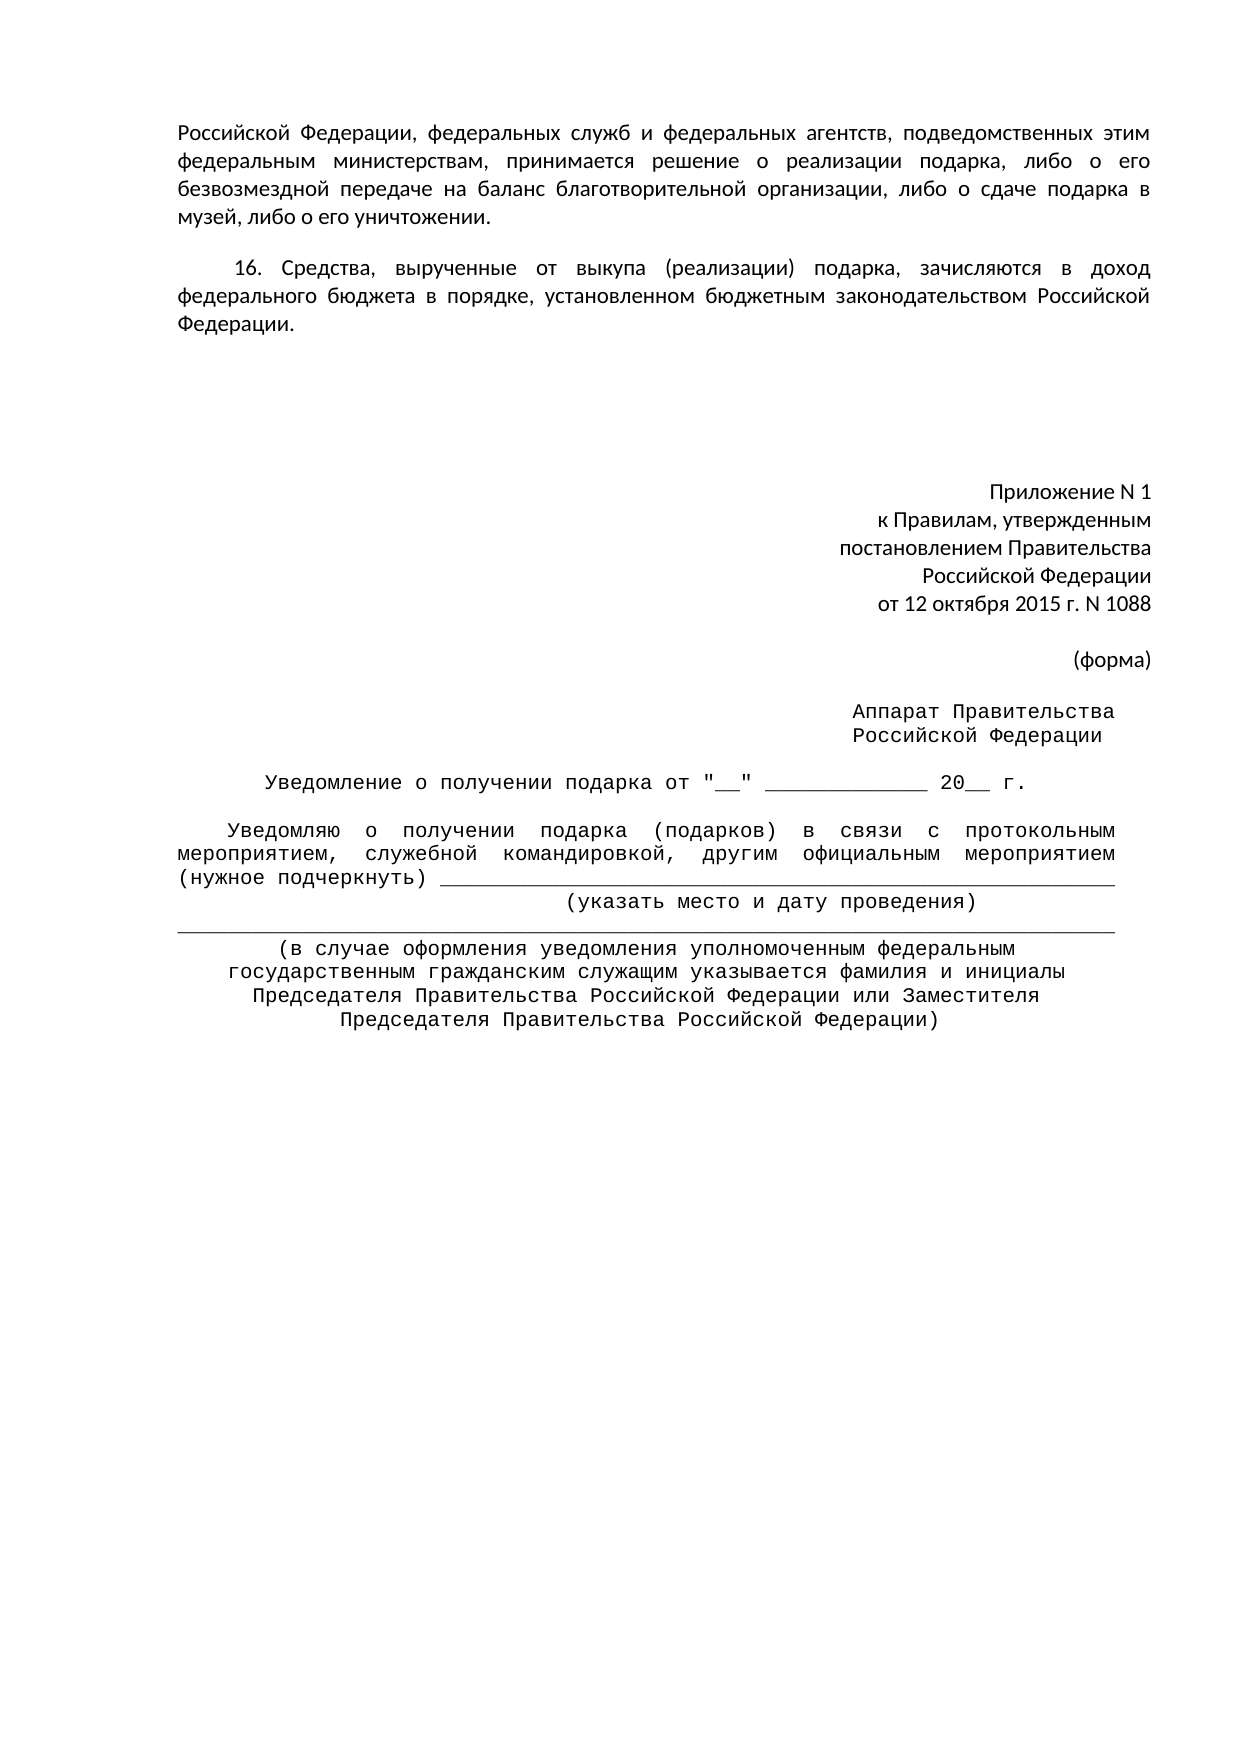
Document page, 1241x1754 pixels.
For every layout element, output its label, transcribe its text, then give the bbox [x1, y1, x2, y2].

text ___________________________________________________________________________ [177, 914, 1152, 938]
text Уведомляю о получении подарка (подарков) в связи с протокольным [177, 820, 1152, 843]
text (нужное подчеркнуть) ______________________________________________________ [177, 867, 1152, 891]
text постановлением Правительства [177, 533, 1152, 561]
text Председателя Правительства Российской Федерации или Заместителя [177, 985, 1152, 1009]
text к Правилам, утвержденным [177, 505, 1152, 533]
text Аппарат Правительства [177, 701, 1152, 725]
text Уведомление о получении подарка от "__" _____________ 20__ г. [177, 772, 1152, 796]
text Российской Федерации [177, 561, 1152, 589]
text (указать место и дату проведения) [177, 891, 1152, 914]
text 16. Средства, вырученные от выкупа (реализации) подарка, зачисляются в доход федерального бюджета в порядке, установленном бюджетным законодательством Российской Федерации. [177, 253, 1152, 337]
text Приложение N 1 [177, 477, 1152, 505]
text Российской Федерации [177, 725, 1152, 749]
text Председателя Правительства Российской Федерации) [177, 1009, 1152, 1032]
text от 12 октября 2015 г. N 1088 [177, 589, 1152, 617]
text мероприятием, служебной командировкой, другим официальным мероприятием [177, 843, 1152, 867]
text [177, 118, 1152, 230]
text государственным гражданским служащим указывается фамилия и инициалы [177, 962, 1152, 985]
text (форма) [177, 645, 1152, 673]
text (в случае оформления уведомления уполномоченным федеральным [177, 938, 1152, 962]
